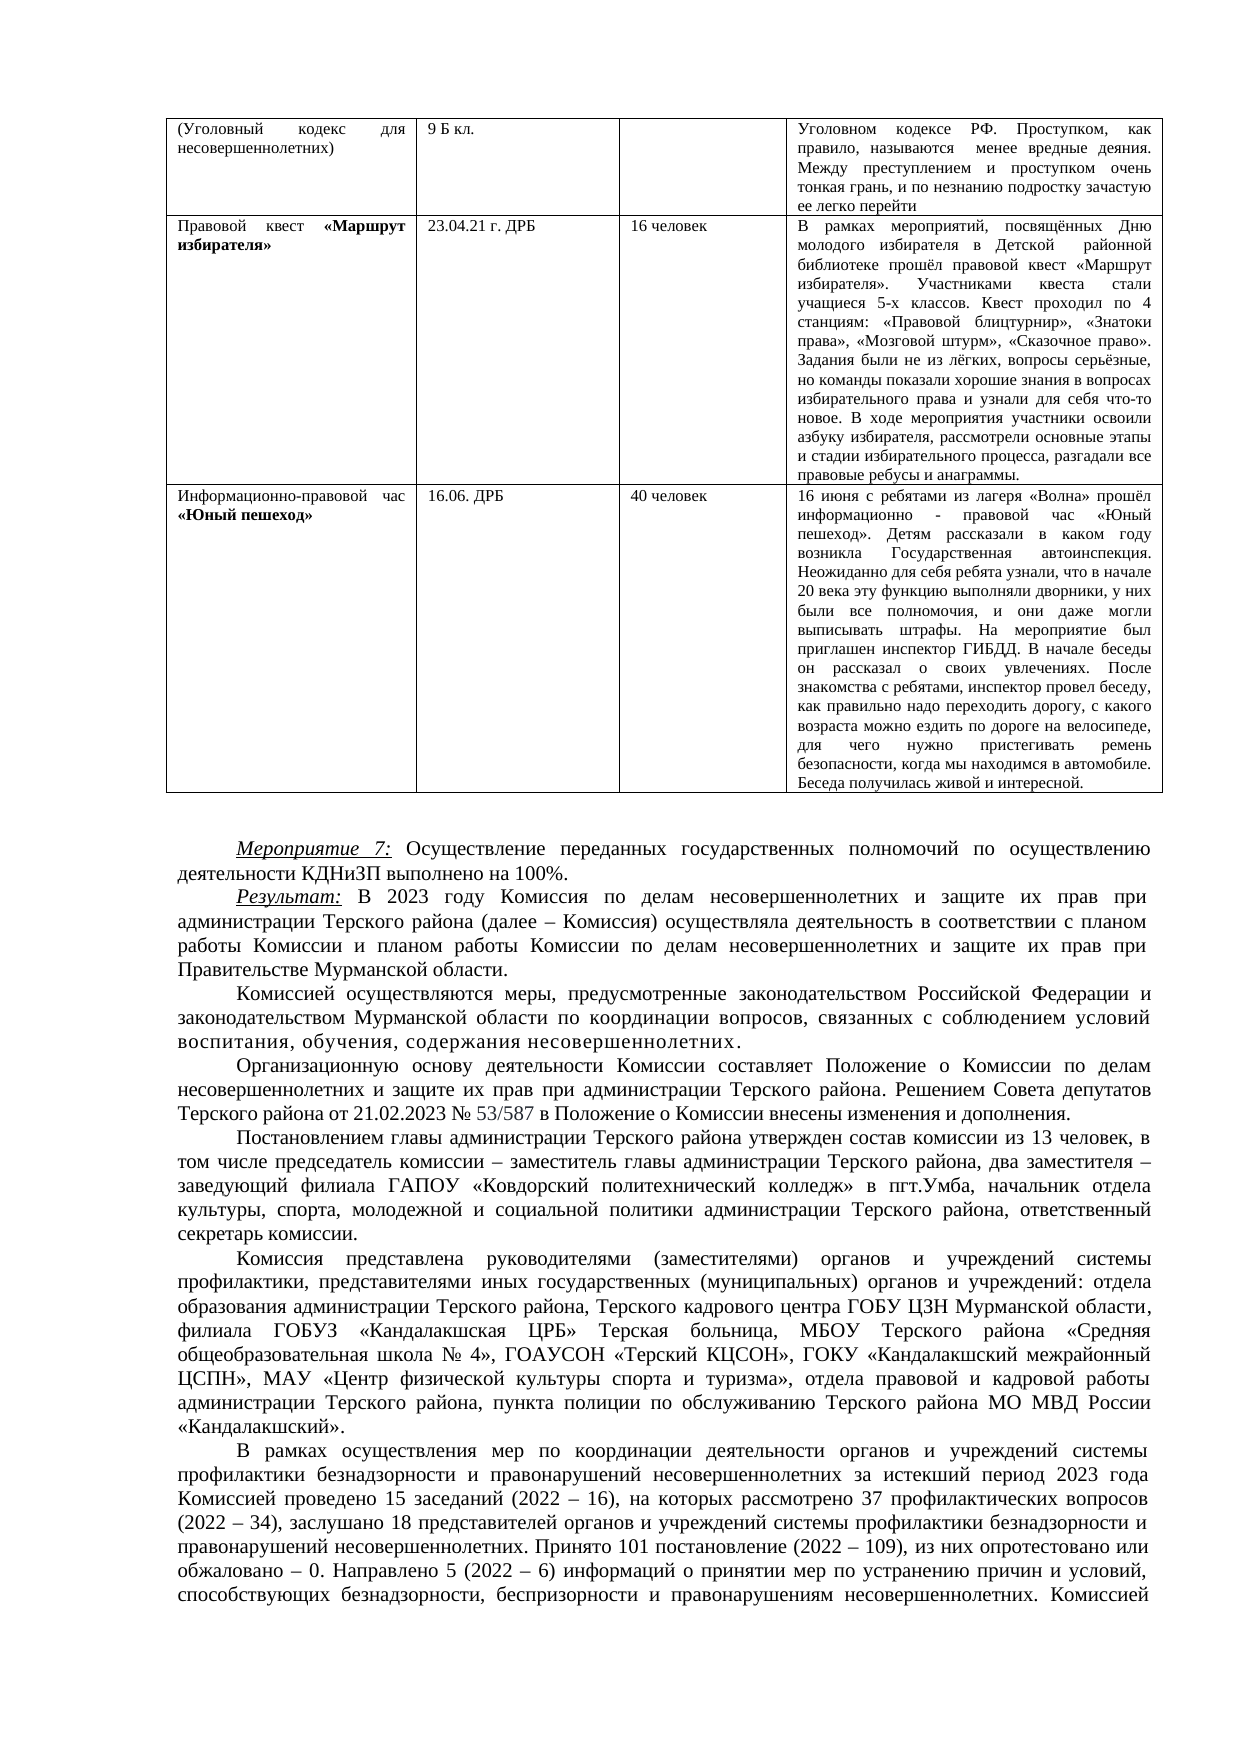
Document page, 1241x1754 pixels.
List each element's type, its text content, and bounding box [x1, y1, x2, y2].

text Результат: В 2023 году Комиссия по делам несовершеннолетних и защите их прав при администрации Терского района (далее – Комиссия) осуществляла деятельность в соответствии с планом работы Комиссии и планом работы Комиссии по делам несовершеннолетних и защите их прав при Правительстве Мурманской области. [177, 884, 1148, 981]
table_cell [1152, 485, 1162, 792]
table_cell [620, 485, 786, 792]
text Организационную основу деятельности Комиссии составляет Положение о Комиссии по делам несовершеннолетних и защите их прав при администрации Терского района. Решением Совета депутатов Терского района от 21.02.2023 № 53/587 в Положение о Комиссии внесены изменения и дополнения. [177, 1053, 1152, 1125]
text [177, 1438, 1149, 1606]
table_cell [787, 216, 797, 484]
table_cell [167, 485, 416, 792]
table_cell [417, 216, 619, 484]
text Комиссия представлена руководителями (заместителями) органов и учреждений системы профилактики, представителями иных государственных (муниципальных) органов и учреждений: отдела образования администрации Терского района, Терского кадрового центра ГОБУ ЦЗН Мурманской области, филиала ГОБУЗ «Кандалакшская ЦРБ» Терская больница, МБОУ Терского района «Средняя общеобразовательная школа № 4», ГОАУСОН «Терский КЦСОН», ГОКУ «Кандалакшский межрайонный ЦСПН», МАУ «Центр физической культуры спорта и туризма», отдела правовой и кадровой работы администрации Терского района, пункта полиции по обслуживанию Терского района МО МВД России «Кандалакшский». [177, 1245, 1152, 1438]
text Комиссией осуществляются меры, предусмотренные законодательством Российской Федерации и законодательством Мурманской области по координации вопросов, связанных с соблюдением условий воспитания, обучения, содержания несовершеннолетних. [177, 981, 1152, 1053]
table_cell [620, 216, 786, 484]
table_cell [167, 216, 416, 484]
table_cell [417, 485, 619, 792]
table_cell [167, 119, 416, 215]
text Мероприятие 7: Осуществление переданных государственных полномочий по осуществлению деятельности КДНиЗП выполнено на 100%. [177, 836, 1152, 884]
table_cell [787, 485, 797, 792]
text Постановлением главы администрации Терского района утвержден состав комиссии из 13 человек, в том числе председатель комиссии – заместитель главы администрации Терского района, два заместителя – заведующий филиала ГАПОУ «Ковдорский политехнический колледж» в пгт.Умба, начальник отдела культуры, спорта, молодежной и социальной политики администрации Терского района, ответственный секретарь комиссии. [177, 1125, 1152, 1245]
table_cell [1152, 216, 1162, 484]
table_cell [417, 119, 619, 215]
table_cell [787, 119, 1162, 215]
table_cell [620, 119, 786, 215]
